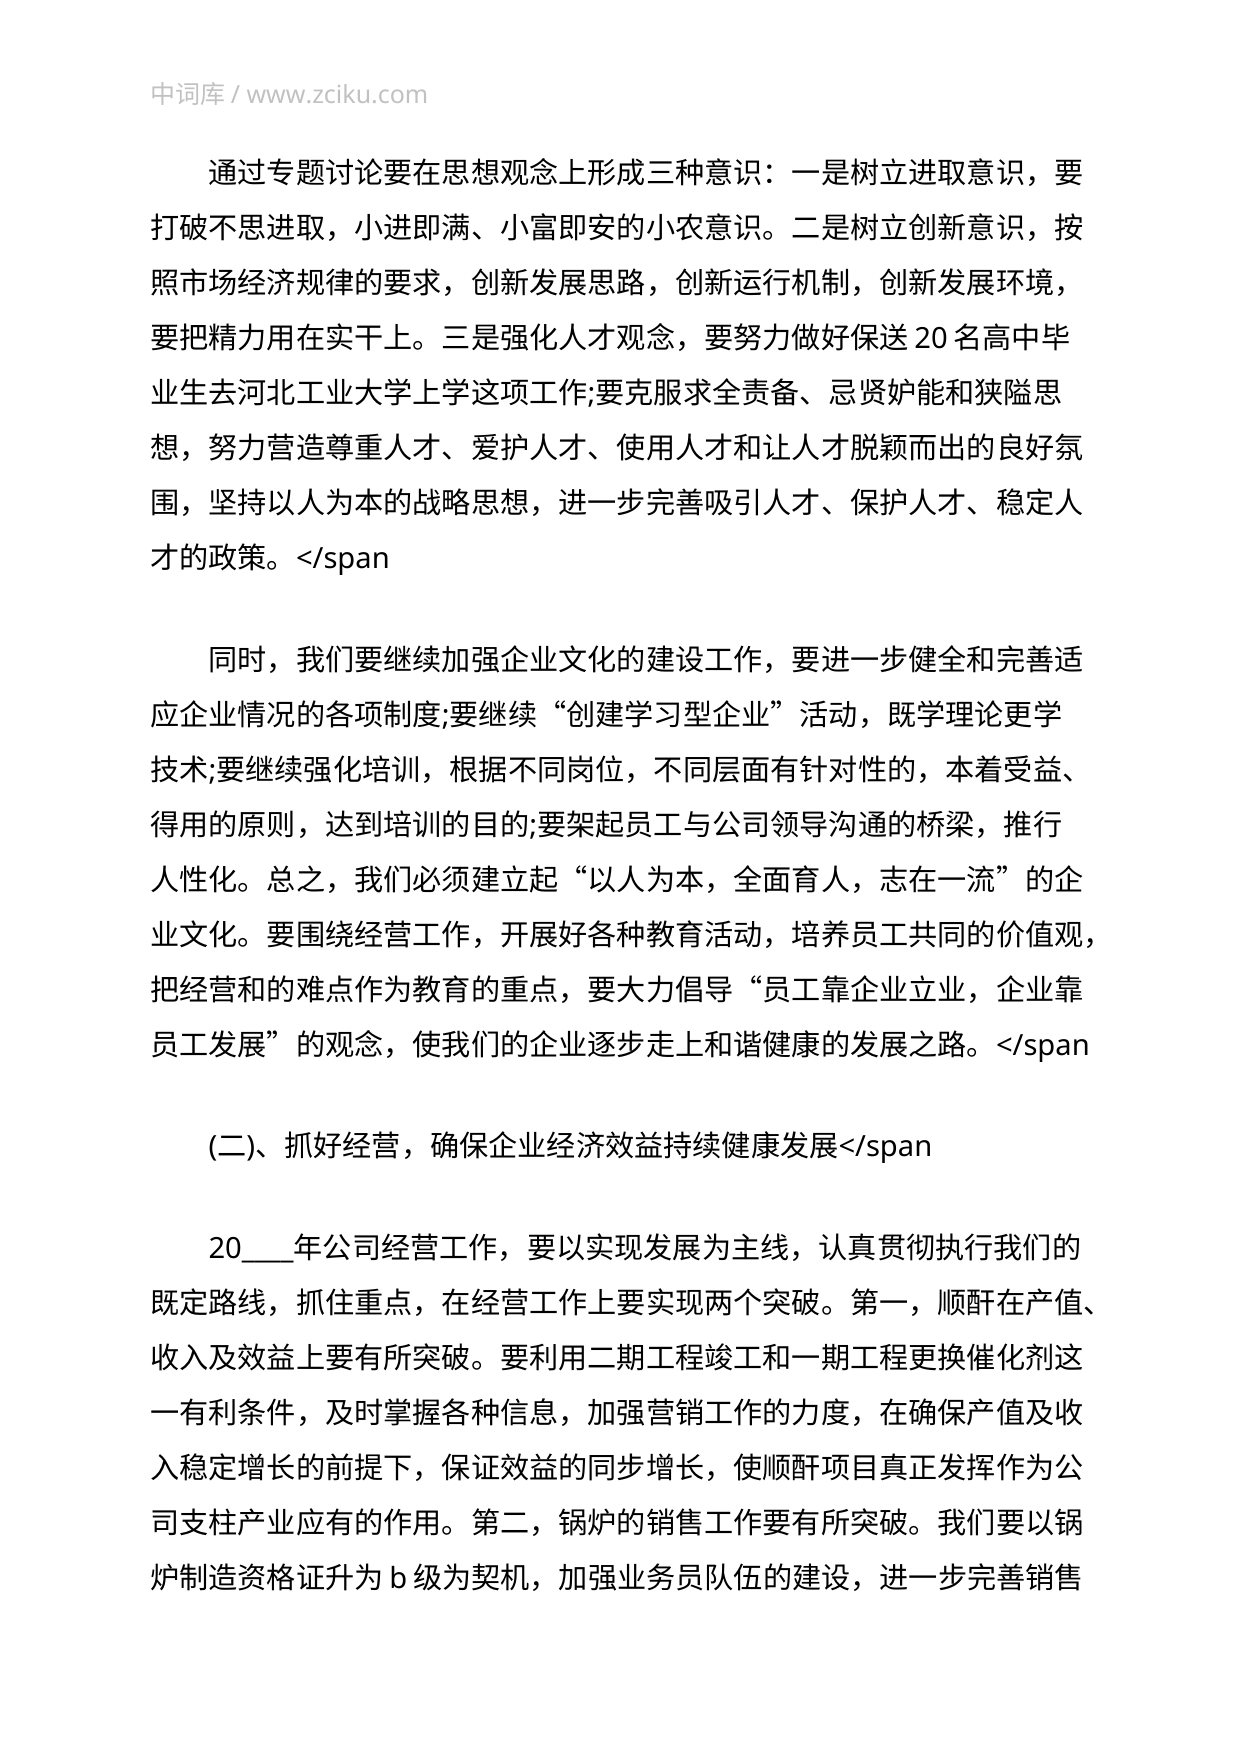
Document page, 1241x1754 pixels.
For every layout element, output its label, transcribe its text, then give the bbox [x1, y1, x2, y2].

text (二)、抓好经营，确保企业经济效益持续健康发展</span [150, 1123, 1090, 1165]
text 通过专题讨论要在思想观念上形成三种意识：一是树立进取意识，要打破不思进取，小进即满、小富即安的小农意识。二是树立创新意识，按照市场经济规律的要求，创新发展思路，创新运行机制，创新发展环境，要把精力用在实干上。三是强化人才观念，要努力做好保送20名高中毕业生去河北工业大学上学这项工作;要克服求全责备、忌贤妒能和狭隘思想，努力营造尊重人才、爱护人才、使用人才和让人才脱颖而出的良好氛围，坚持以人为本的战略思想，进一步完善吸引人才、保护人才、稳定人才的政策。</span [150, 150, 1090, 577]
text 同时，我们要继续加强企业文化的建设工作，要进一步健全和完善适应企业情况的各项制度;要继续“创建学习型企业”活动，既学理论更学技术;要继续强化培训，根据不同岗位，不同层面有针对性的，本着受益、得用的原则，达到培训的目的;要架起员工与公司领导沟通的桥梁，推行人性化。总之，我们必须建立起“以人为本，全面育人，志在一流”的企业文化。要围绕经营工作，开展好各种教育活动，培养员工共同的价值观，把经营和的难点作为教育的重点，要大力倡导“员工靠企业立业，企业靠员工发展”的观念，使我们的企业逐步走上和谐健康的发展之路。</span [150, 636, 1090, 1063]
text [150, 1225, 1090, 1597]
